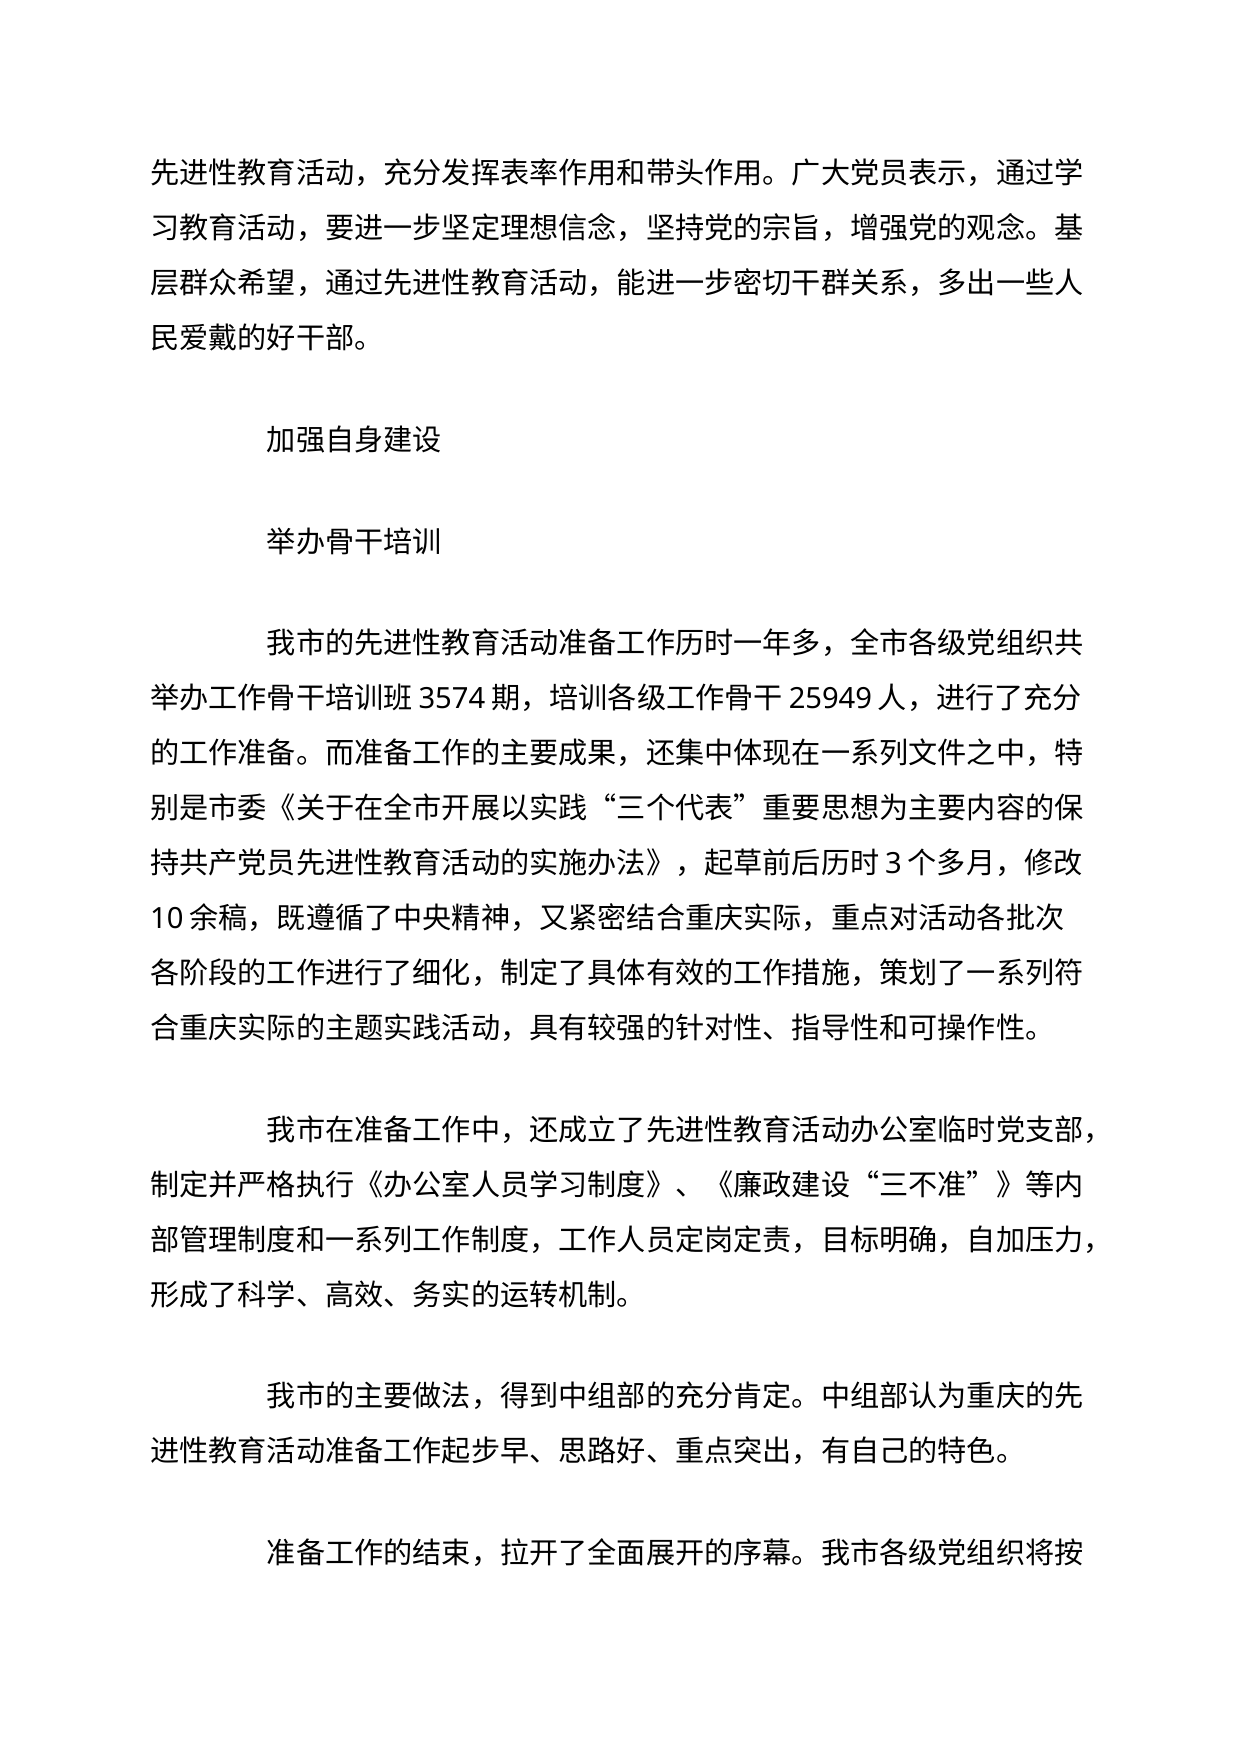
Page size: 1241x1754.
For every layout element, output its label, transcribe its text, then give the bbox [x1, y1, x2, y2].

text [150, 150, 1090, 357]
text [150, 1529, 1090, 1572]
text 我市的先进性教育活动准备工作历时一年多，全市各级党组织共举办工作骨干培训班3574期，培训各级工作骨干25949人，进行了充分的工作准备。而准备工作的主要成果，还集中体现在一系列文件之中，特别是市委《关于在全市开展以实践“三个代表”重要思想为主要内容的保持共产党员先进性教育活动的实施办法》，起草前后历时3个多月，修改10余稿，既遵循了中央精神，又紧密结合重庆实际，重点对活动各批次各阶段的工作进行了细化，制定了具体有效的工作措施，策划了一系列符合重庆实际的主题实践活动，具有较强的针对性、指导性和可操作性。 [150, 620, 1090, 1047]
text 我市的主要做法，得到中组部的充分肯定。中组部认为重庆的先进性教育活动准备工作起步早、思路好、重点突出，有自己的特色。 [150, 1373, 1090, 1470]
text 举办骨干培训 [150, 518, 1090, 561]
text 我市在准备工作中，还成立了先进性教育活动办公室临时党支部，制定并严格执行《办公室人员学习制度》、《廉政建设“三不准”》等内部管理制度和一系列工作制度，工作人员定岗定责，目标明确，自加压力，形成了科学、高效、务实的运转机制。 [150, 1106, 1090, 1313]
text 加强自身建设 [150, 416, 1090, 459]
